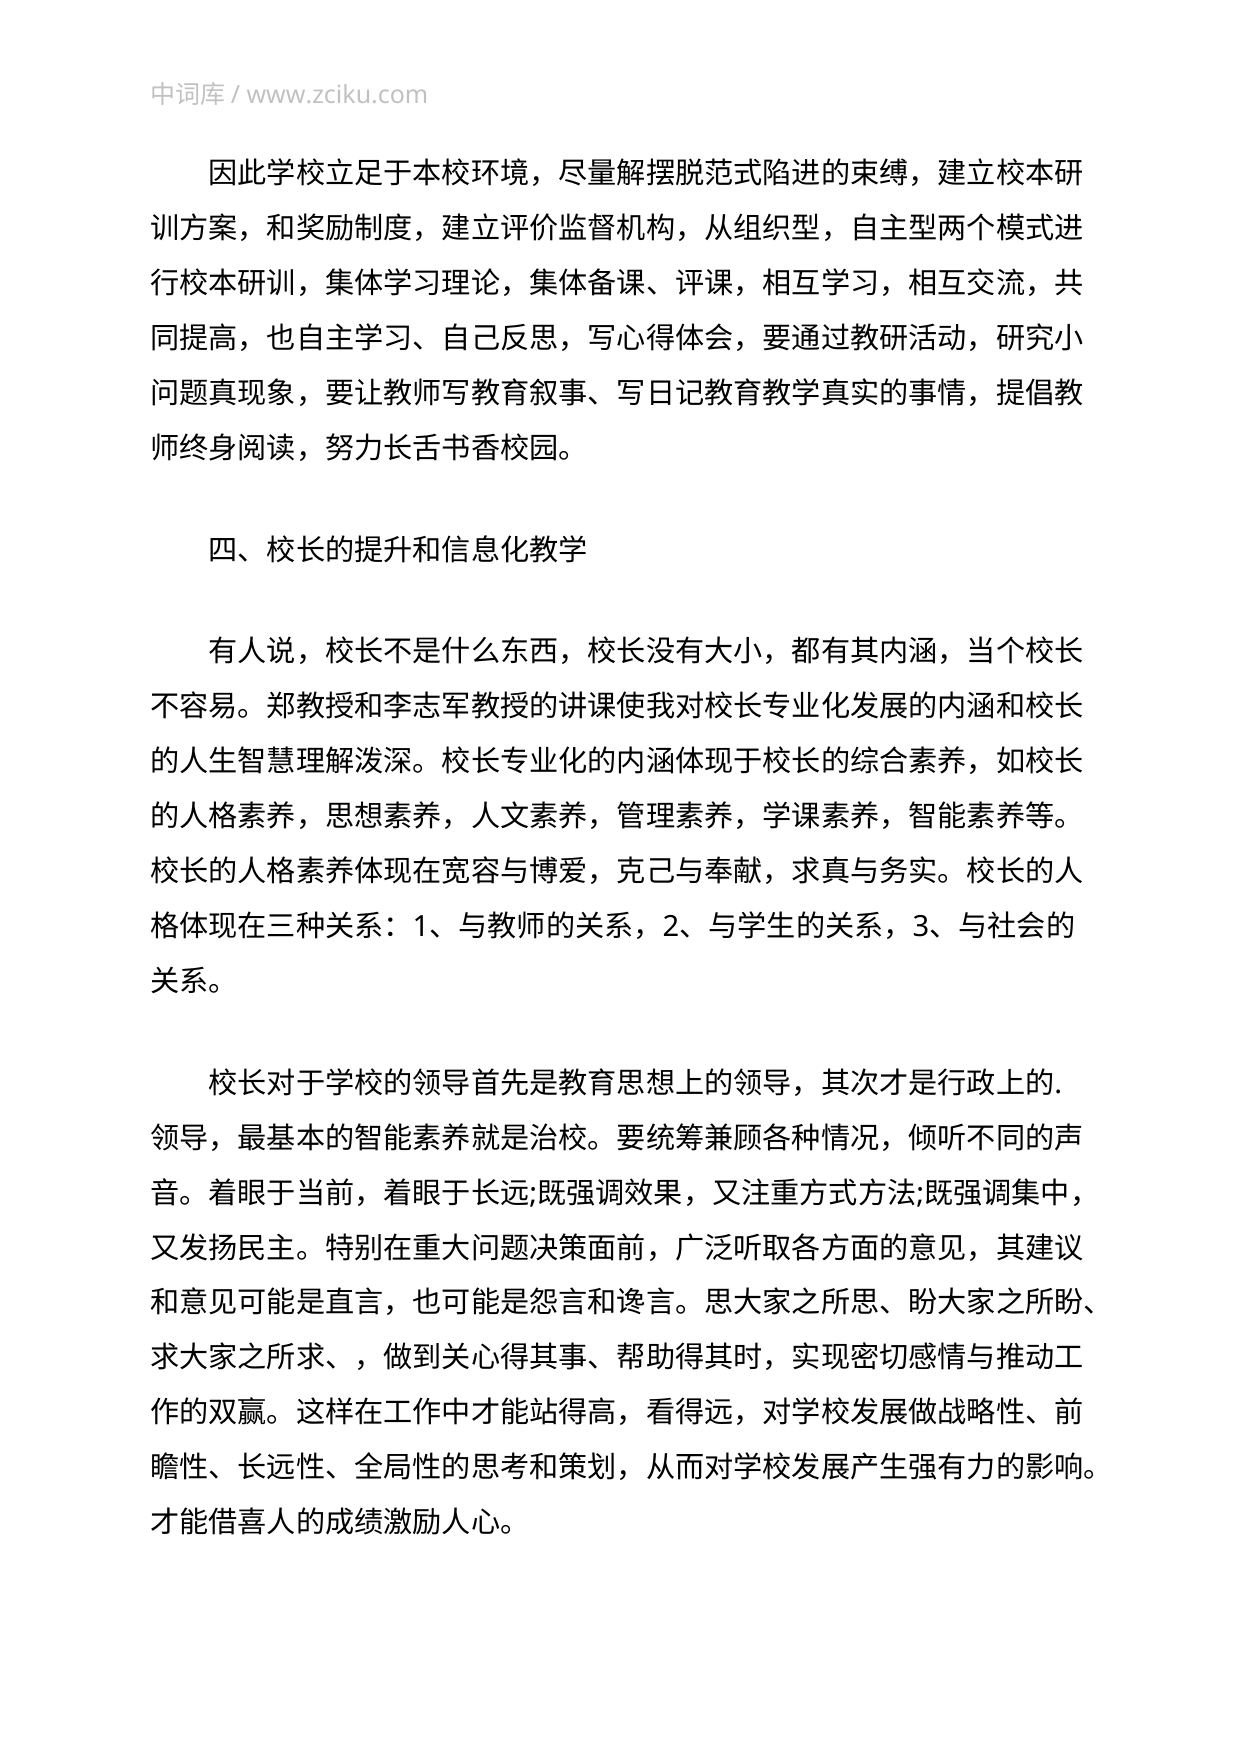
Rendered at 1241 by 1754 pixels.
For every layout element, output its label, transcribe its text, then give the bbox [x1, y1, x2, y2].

text 有人说，校长不是什么东西，校长没有大小，都有其内涵，当个校长不容易。郑教授和李志军教授的讲课使我对校长专业化发展的内涵和校长的人生智慧理解泼深。校长专业化的内涵体现于校长的综合素养，如校长的人格素养，思想素养，人文素养，管理素养，学课素养，智能素养等。校长的人格素养体现在宽容与博爱，克己与奉献，求真与务实。校长的人格体现在三种关系：1、与教师的关系，2、与学生的关系，3、与社会的关系。 [150, 628, 1090, 1000]
text 四、校长的提升和信息化教学 [150, 526, 1090, 568]
text 校长对于学校的领导首先是教育思想上的领导，其次才是行政上的.领导，最基本的智能素养就是治校。要统筹兼顾各种情况，倾听不同的声音。着眼于当前，着眼于长远;既强调效果，又注重方式方法;既强调集中，又发扬民主。特别在重大问题决策面前，广泛听取各方面的意见，其建议和意见可能是直言，也可能是怨言和谗言。思大家之所思、盼大家之所盼、求大家之所求、，做到关心得其事、帮助得其时，实现密切感情与推动工作的双赢。这样在工作中才能站得高，看得远，对学校发展做战略性、前瞻性、长远性、全局性的思考和策划，从而对学校发展产生强有力的影响。才能借喜人的成绩激励人心。 [150, 1059, 1090, 1541]
text 因此学校立足于本校环境，尽量解摆脱范式陷进的束缚，建立校本研训方案，和奖励制度，建立评价监督机构，从组织型，自主型两个模式进行校本研训，集体学习理论，集体备课、评课，相互学习，相互交流，共同提高，也自主学习、自己反思，写心得体会，要通过教研活动，研究小问题真现象，要让教师写教育叙事、写日记教育教学真实的事情，提倡教师终身阅读，努力长舌书香校园。 [150, 150, 1090, 467]
